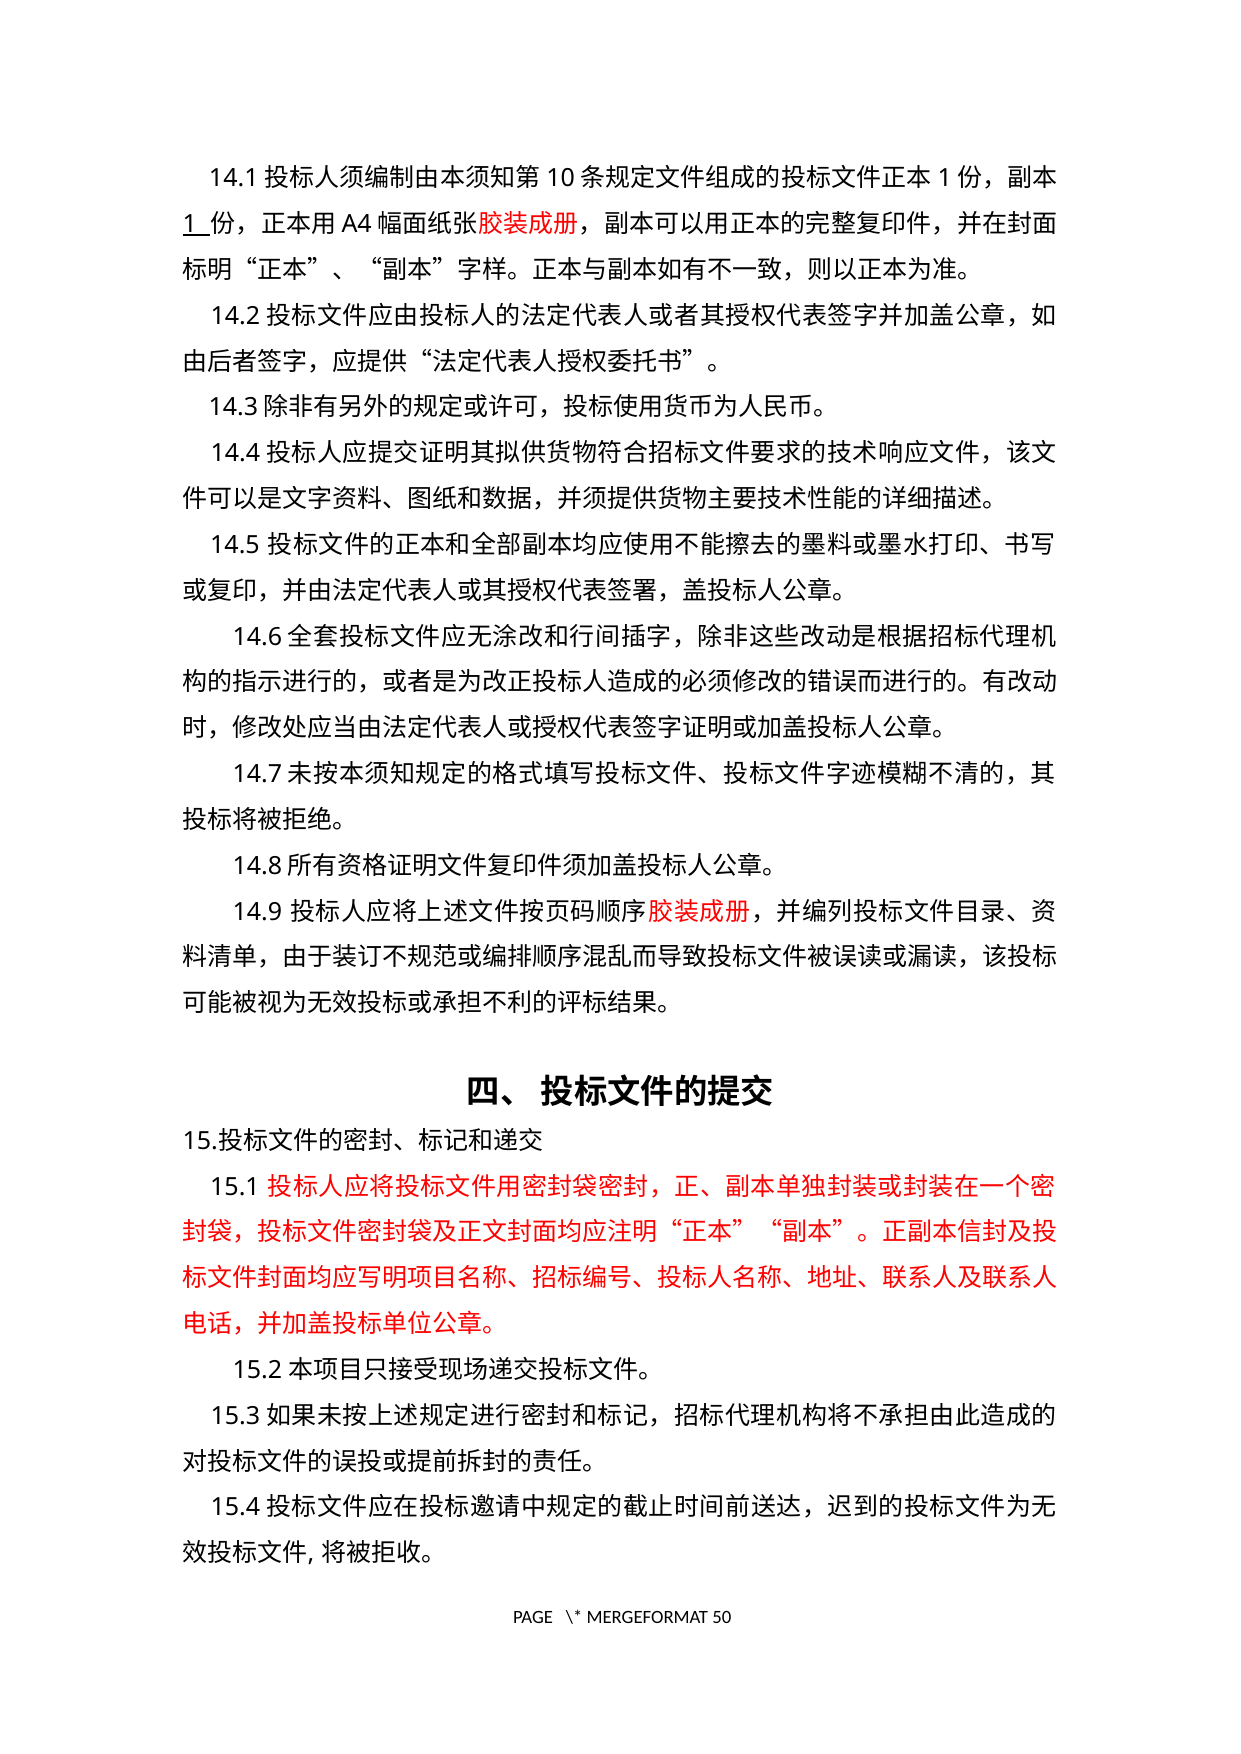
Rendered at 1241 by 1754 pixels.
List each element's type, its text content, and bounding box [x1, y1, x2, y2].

text 15.2 本项目只接受现场递交投标文件。 [182, 1342, 1058, 1387]
text 15.1 投标人应将投标文件用密封袋密封，正、副本单独封装或封装在一个密封袋，投标文件密封袋及正文封面均应注明“正本”“副本”。正副本信封及投标文件封面均应写明项目名称、招标编号、投标人名称、地址、联系人及联系人电话，并加盖投标单位公章。 [182, 1158, 1058, 1342]
text 14.8所有资格证明文件复印件须加盖投标人公章。 [182, 837, 1058, 883]
text 14.5 投标文件的正本和全部副本均应使用不能擦去的墨料或墨水打印、书写或复印，并由法定代表人或其授权代表签署，盖投标人公章。 [182, 517, 1058, 608]
text 四、 投标文件的提交 [182, 1067, 1058, 1112]
text 14.3除非有另外的规定或许可，投标使用货币为人民币。 [182, 379, 1058, 425]
text 15.4投标文件应在投标邀请中规定的截止时间前送达，迟到的投标文件为无效投标文件, 将被拒收。 [182, 1479, 1058, 1571]
text 14.9 投标人应将上述文件按页码顺序胶装成册，并编列投标文件目录、资料清单，由于装订不规范或编排顺序混乱而导致投标文件被误读或漏读，该投标可能被视为无效投标或承担不利的评标结果。 [182, 883, 1058, 1021]
text 14.7未按本须知规定的格式填写投标文件、投标文件字迹模糊不清的，其投标将被拒绝。 [182, 746, 1058, 837]
text 14.1投标人须编制由本须知第10条规定文件组成的投标文件正本1份，副本 1 份，正本用A4幅面纸张胶装成册，副本可以用正本的完整复印件，并在封面标明“正本”、“副本”字样。正本与副本如有不一致，则以正本为准。 [182, 150, 1058, 287]
text 15.3如果未按上述规定进行密封和标记，招标代理机构将不承担由此造成的对投标文件的误投或提前拆封的责任。 [182, 1387, 1058, 1479]
text 14.2投标文件应由投标人的法定代表人或者其授权代表签字并加盖公章，如由后者签字，应提供“法定代表人授权委托书”。 [182, 287, 1058, 379]
text 14.4投标人应提交证明其拟供货物符合招标文件要求的技术响应文件，该文件可以是文字资料、图纸和数据，并须提供货物主要技术性能的详细描述。 [182, 425, 1058, 517]
text 14.6全套投标文件应无涂改和行间插字，除非这些改动是根据招标代理机构的指示进行的，或者是为改正投标人造成的必须修改的错误而进行的。有改动时，修改处应当由法定代表人或授权代表签字证明或加盖投标人公章。 [182, 608, 1058, 746]
text 15.投标文件的密封、标记和递交 [182, 1112, 1058, 1158]
